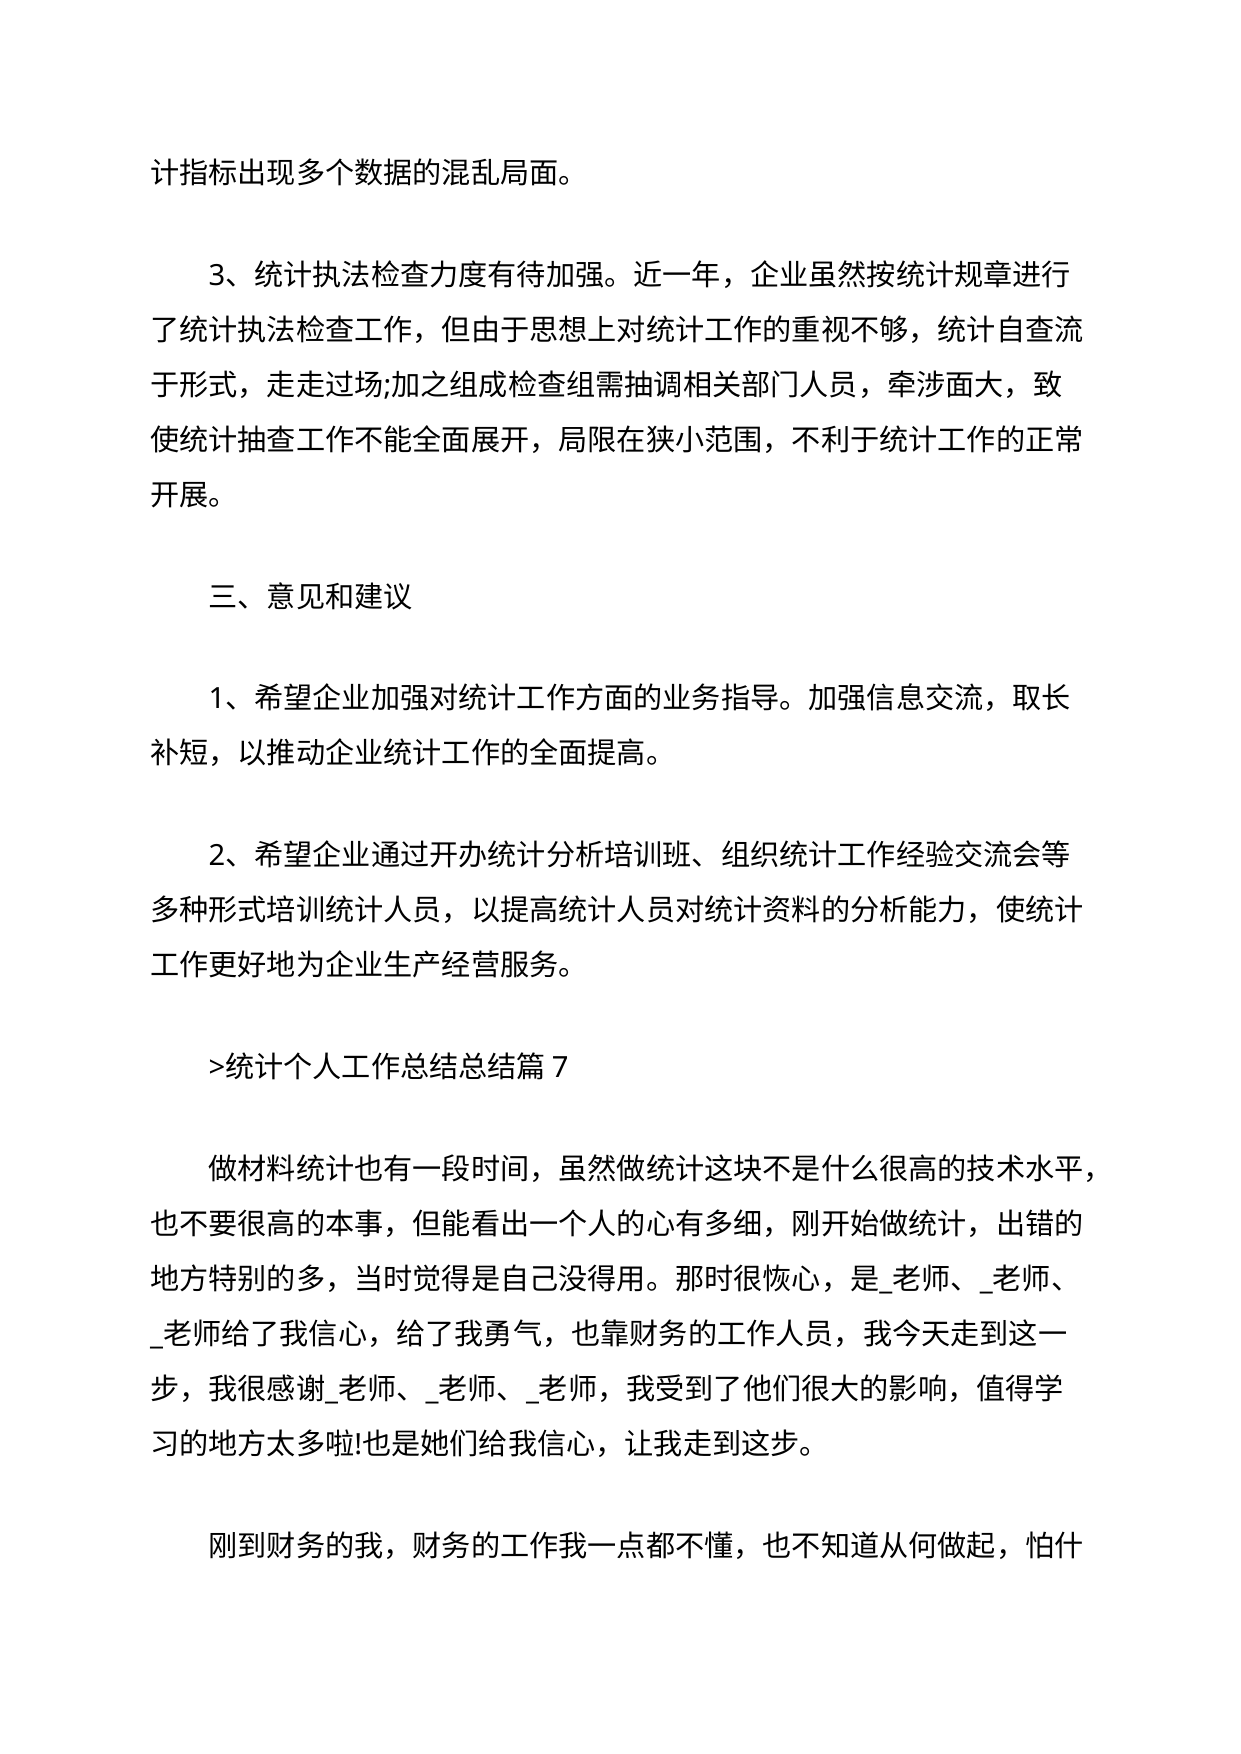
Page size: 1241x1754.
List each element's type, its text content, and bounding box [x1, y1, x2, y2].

text 三、意见和建议 [150, 573, 1090, 616]
text 1、希望企业加强对统计工作方面的业务指导。加强信息交流，取长补短，以推动企业统计工作的全面提高。 [150, 675, 1090, 772]
text 做材料统计也有一段时间，虽然做统计这块不是什么很高的技术水平，也不要很高的本事，但能看出一个人的心有多细，刚开始做统计，出错的地方特别的多，当时觉得是自己没得用。那时很恢心，是_老师、_老师、_老师给了我信心，给了我勇气，也靠财务的工作人员，我今天走到这一步，我很感谢_老师、_老师、_老师，我受到了他们很大的影响，值得学习的地方太多啦!也是她们给我信心，让我走到这步。 [150, 1146, 1090, 1463]
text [150, 1522, 1090, 1564]
text >统计个人工作总结总结篇7 [150, 1043, 1090, 1086]
text 2、希望企业通过开办统计分析培训班、组织统计工作经验交流会等多种形式培训统计人员，以提高统计人员对统计资料的分析能力，使统计工作更好地为企业生产经营服务。 [150, 832, 1090, 984]
text 3、统计执法检查力度有待加强。近一年，企业虽然按统计规章进行了统计执法检查工作，但由于思想上对统计工作的重视不够，统计自查流于形式，走走过场;加之组成检查组需抽调相关部门人员，牵涉面大，致使统计抽查工作不能全面展开，局限在狭小范围，不利于统计工作的正常开展。 [150, 252, 1090, 514]
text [150, 150, 1090, 192]
